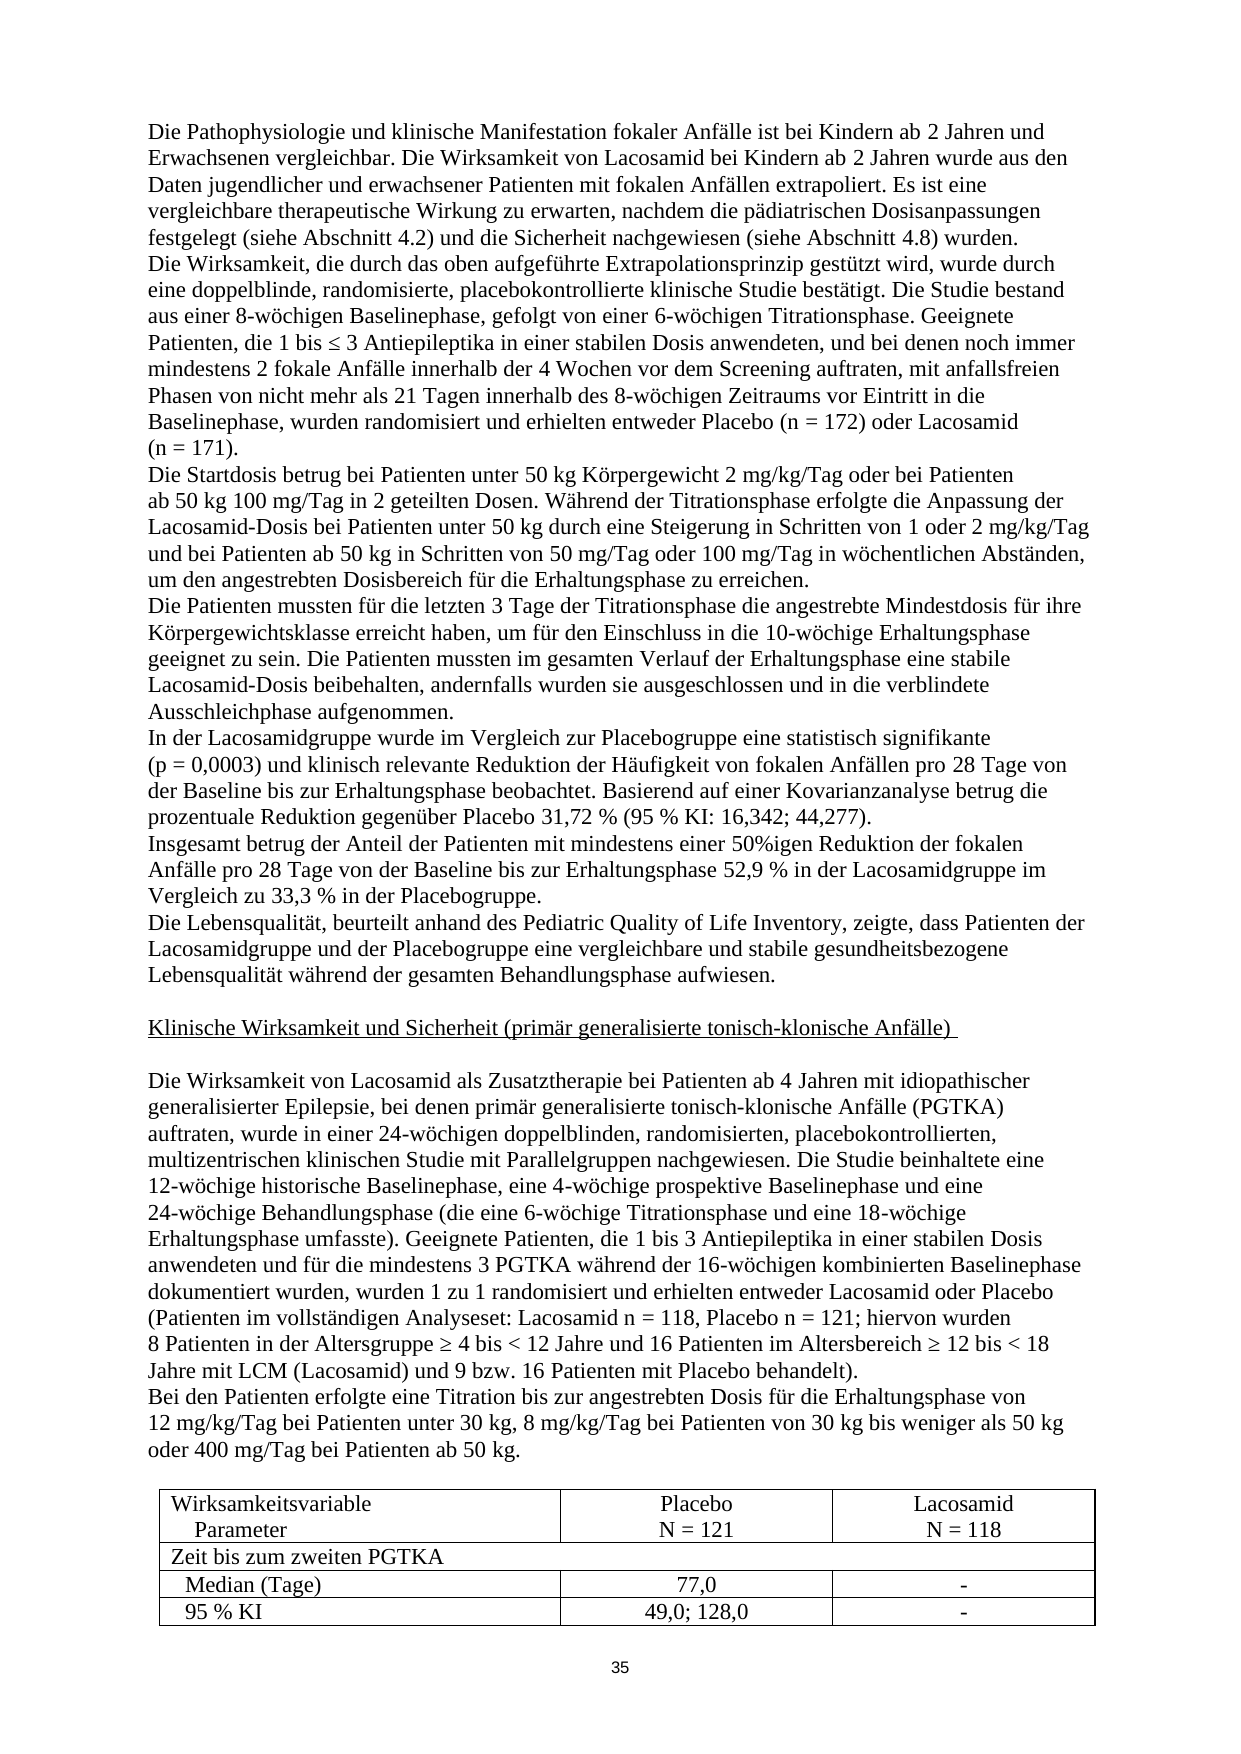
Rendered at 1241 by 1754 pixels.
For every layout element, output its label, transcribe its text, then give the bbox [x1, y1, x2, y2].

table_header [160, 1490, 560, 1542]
text Die Startdosis betrug bei Patienten unter 50 kg Körpergewicht 2 mg/kg/Tag oder bei Patienten ab 50 kg 100 mg/Tag in 2 geteilten Dosen. Während der Titrationsphase erfolgte die Anpassung der Lacosamid-Dosis bei Patienten unter 50 kg durch eine Steigerung in Schritten von 1 oder 2 mg/kg/Tag und bei Patienten ab 50 kg in Schritten von 50 mg/Tag oder 100 mg/Tag in wöchentlichen Abständen, um den angestrebten Dosisbereich für die Erhaltungsphase zu erreichen. [148, 461, 1093, 592]
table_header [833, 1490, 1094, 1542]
text Die Lebensqualität, beurteilt anhand des Pediatric Quality of Life Inventory, zeigte, dass Patienten der Lacosamidgruppe und der Placebogruppe eine vergleichbare und stabile gesundheitsbezogene Lebensqualität während der gesamten Behandlungsphase aufwiesen. [148, 909, 1093, 988]
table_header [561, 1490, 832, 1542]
text Die Wirksamkeit von Lacosamid als Zusatztherapie bei Patienten ab 4 Jahren mit idiopathischer generalisierter Epilepsie, bei denen primär generalisierte tonisch-klonische Anfälle (PGTKA) auftraten, wurde in einer 24-wöchigen doppelblinden, randomisierten, placebokontrollierten, multizentrischen klinischen Studie mit Parallelgruppen nachgewiesen. Die Studie beinhaltete eine 12-wöchige historische Baselinephase, eine 4-wöchige prospektive Baselinephase und eine 24-wöchige Behandlungsphase (die eine 6-wöchige Titrationsphase und eine 18-wöchige Erhaltungsphase umfasste). Geeignete Patienten, die 1 bis 3 Antiepileptika in einer stabilen Dosis anwendeten und für die mindestens 3 PGTKA während der 16-wöchigen kombinierten Baselinephase dokumentiert wurden, wurden 1 zu 1 randomisiert und erhielten entweder Lacosamid oder Placebo (Patienten im vollständigen Analyseset: Lacosamid n = 118, Placebo n = 121; hiervon wurden 8 Patienten in der Altersgruppe ≥ 4 bis < 12 Jahre und 16 Patienten im Altersbereich ≥ 12 bis < 18 Jahre mit LCM (Lacosamid) und 9 bzw. 16 Patienten mit Placebo behandelt). [148, 1067, 1093, 1383]
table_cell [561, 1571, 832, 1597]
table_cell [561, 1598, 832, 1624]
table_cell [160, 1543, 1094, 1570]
text Bei den Patienten erfolgte eine Titration bis zur angestrebten Dosis für die Erhaltungsphase von 12 mg/kg/Tag bei Patienten unter 30 kg, 8 mg/kg/Tag bei Patienten von 30 kg bis weniger als 50 kg oder 400 mg/Tag bei Patienten ab 50 kg. [148, 1383, 1093, 1462]
text Insgesamt betrug der Anteil der Patienten mit mindestens einer 50%igen Reduktion der fokalen Anfälle pro 28 Tage von der Baseline bis zur Erhaltungsphase 52,9 % in der Lacosamidgruppe im Vergleich zu 33,3 % in der Placebogruppe. [148, 830, 1093, 909]
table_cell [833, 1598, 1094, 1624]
text In der Lacosamidgruppe wurde im Vergleich zur Placebogruppe eine statistisch signifikante (p = 0,0003) und klinisch relevante Reduktion der Häufigkeit von fokalen Anfällen pro 28 Tage von der Baseline bis zur Erhaltungsphase beobachtet. Basierend auf einer Kovarianzanalyse betrug die prozentuale Reduktion gegenüber Placebo 31,72 % (95 % KI: 16,342; 44,277). [148, 724, 1093, 830]
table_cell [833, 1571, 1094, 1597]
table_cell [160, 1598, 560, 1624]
text Die Patienten mussten für die letzten 3 Tage der Titrationsphase die angestrebte Mindestdosis für ihre Körpergewichtsklasse erreicht haben, um für den Einschluss in die 10-wöchige Erhaltungsphase geeignet zu sein. Die Patienten mussten im gesamten Verlauf der Erhaltungsphase eine stabile Lacosamid-Dosis beibehalten, andernfalls wurden sie ausgeschlossen und in die verblindete Ausschleichphase aufgenommen. [148, 592, 1093, 724]
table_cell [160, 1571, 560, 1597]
text Die Wirksamkeit, die durch das oben aufgeführte Extrapolationsprinzip gestützt wird, wurde durch eine doppelblinde, randomisierte, placebokontrollierte klinische Studie bestätigt. Die Studie bestand aus einer 8-wöchigen Baselinephase, gefolgt von einer 6-wöchigen Titrationsphase. Geeignete Patienten, die 1 bis ≤ 3 Antiepileptika in einer stabilen Dosis anwendeten, und bei denen noch immer mindestens 2 fokale Anfälle innerhalb der 4 Wochen vor dem Screening auftraten, mit anfallsfreien Phasen von nicht mehr als 21 Tagen innerhalb des 8-wöchigen Zeitraums vor Eintritt in die Baselinephase, wurden randomisiert und erhielten entweder Placebo (n = 172) oder Lacosamid (n = 171). [148, 250, 1093, 461]
text Klinische Wirksamkeit und Sicherheit (primär generalisierte tonisch-klonische Anfälle) [148, 1014, 1093, 1041]
text Die Pathophysiologie und klinische Manifestation fokaler Anfälle ist bei Kindern ab 2 Jahren und Erwachsenen vergleichbar. Die Wirksamkeit von Lacosamid bei Kindern ab 2 Jahren wurde aus den Daten jugendlicher und erwachsener Patienten mit fokalen Anfällen extrapoliert. Es ist eine vergleichbare therapeutische Wirkung zu erwarten, nachdem die pädiatrischen Dosisanpassungen festgelegt (siehe Abschnitt 4.2) und die Sicherheit nachgewiesen (siehe Abschnitt 4.8) wurden. [148, 118, 1093, 250]
